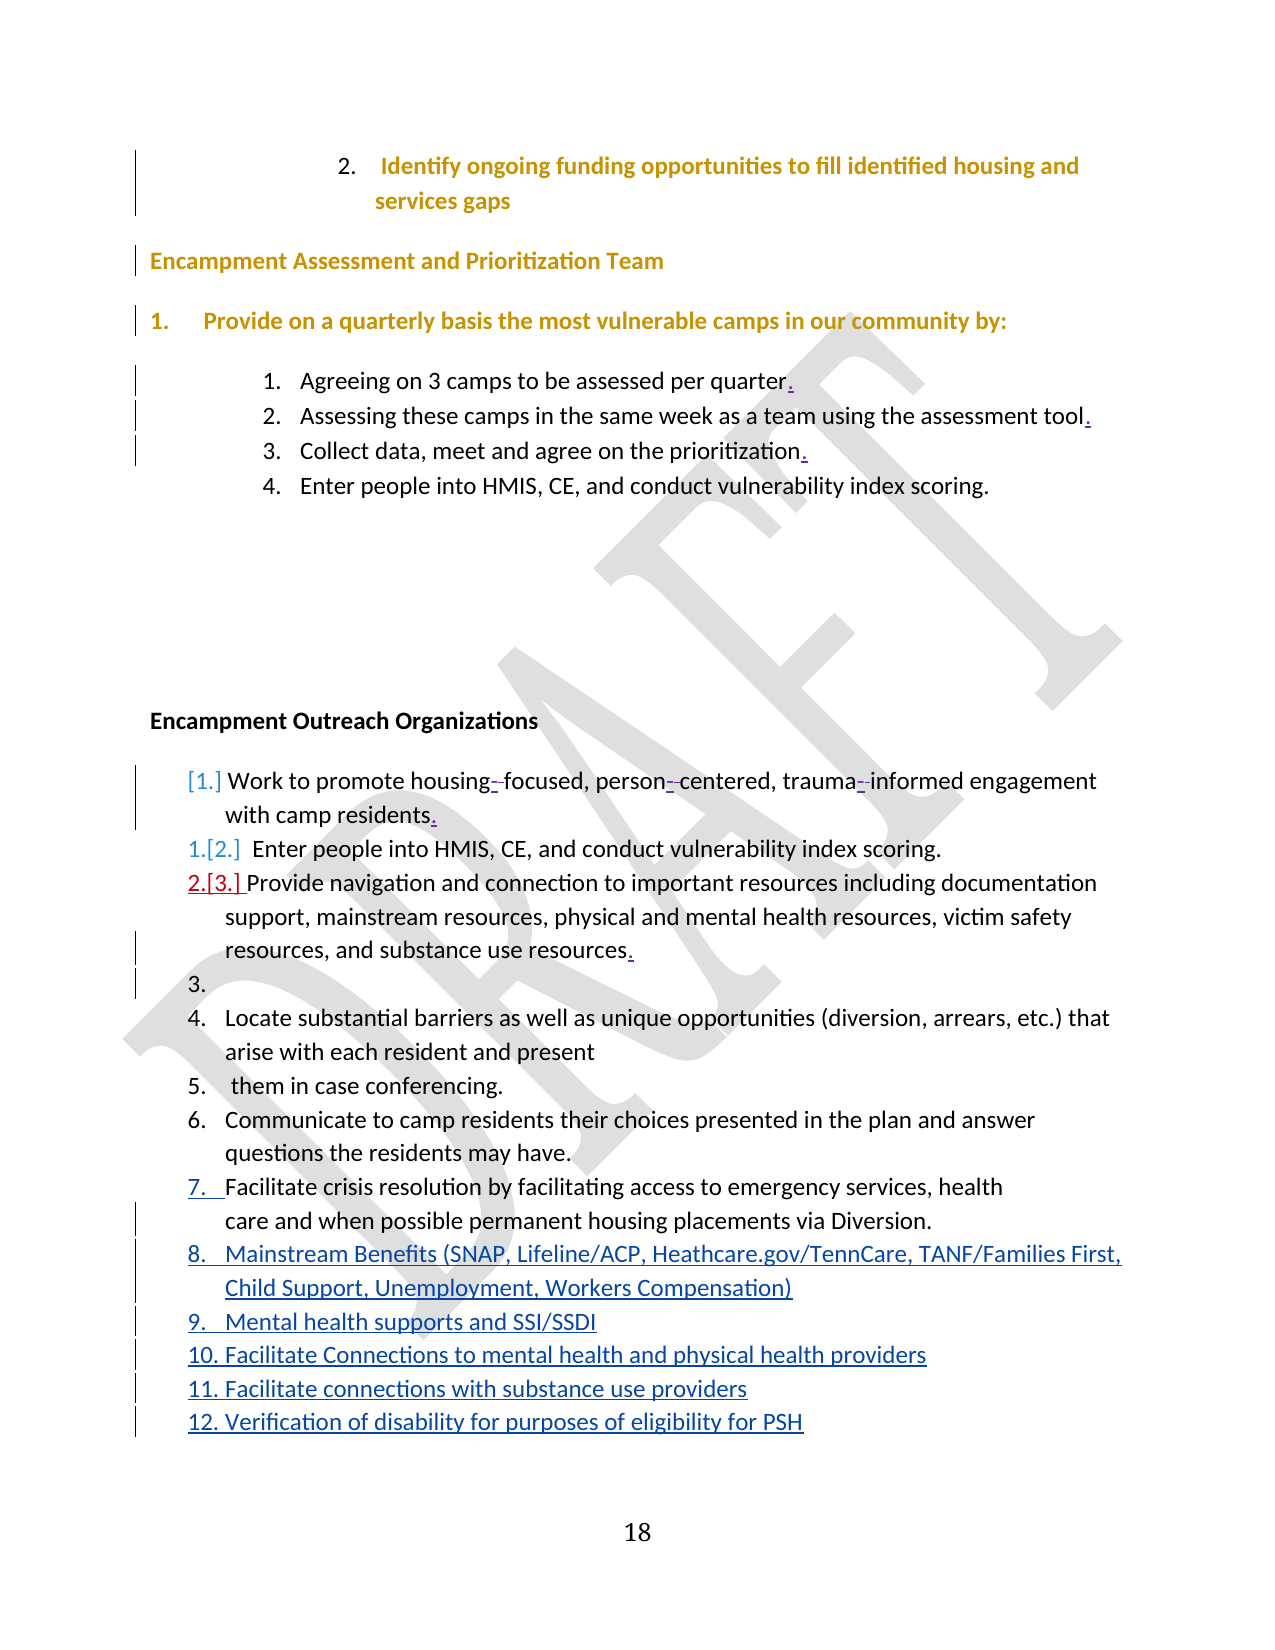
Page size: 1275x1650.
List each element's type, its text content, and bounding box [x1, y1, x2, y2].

list Agreeing on 3 camps to be assessed per quarter [262, 365, 1125, 396]
list Enter people into HMIS, CE, and conduct vulnerability index scoring. [262, 470, 1125, 501]
list Provide navigation and connection to important resources including documentation support, mainstream resources, physical and mental health resources, victim safety resources, and substance use resources [187, 867, 1125, 965]
text 1. Provide on a quarterly basis the most vulnerable camps in our community by: [150, 305, 1125, 336]
list Assessing these camps in the same week as a team using the assessment tool [262, 400, 1125, 431]
list Locate substantial barriers as well as unique opportunities (diversion, arrears, etc.) that arise with each resident and present [187, 1002, 1125, 1067]
list Identify ongoing funding opportunities to fill identified housing and services gaps [337, 150, 1125, 216]
list Communicate to camp residents their choices presented in the plan and answer questions the residents may have. [187, 1104, 1125, 1168]
list them in case conferencing. [187, 1070, 1125, 1100]
text Encampment Outreach Organizations [150, 705, 1125, 736]
list Facilitate crisis resolution by facilitating access to emergency services, health care and when possible permanent housing placements via Diversion. [187, 1171, 1027, 1236]
list Collect data, meet and agree on the prioritization [262, 435, 1125, 466]
list Work to promote housingfocused, personcentered, traumainformed engagement with camp residents [187, 765, 1125, 829]
text Encampment Assessment and Prioritization Team [150, 245, 1125, 276]
list Enter people into HMIS, CE, and conduct vulnerability index scoring. [187, 833, 1125, 863]
